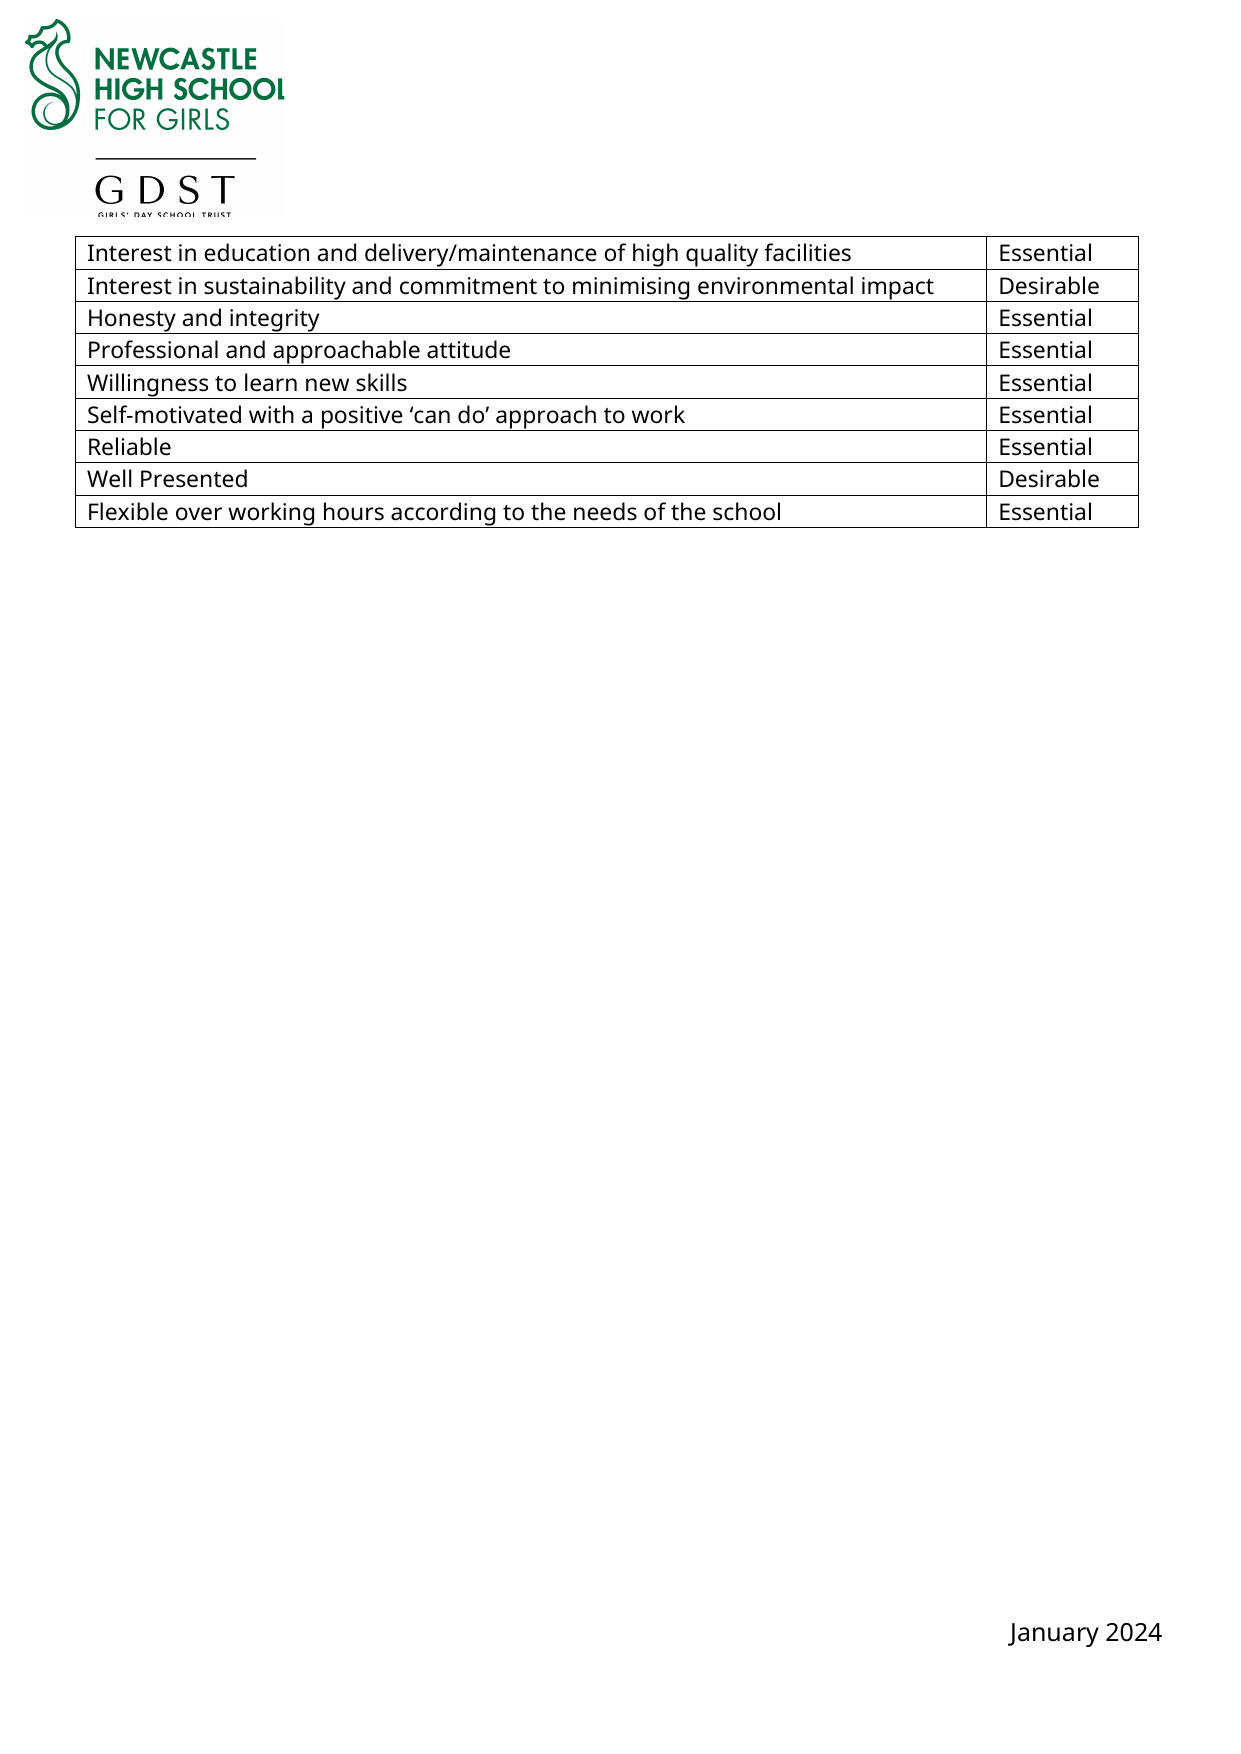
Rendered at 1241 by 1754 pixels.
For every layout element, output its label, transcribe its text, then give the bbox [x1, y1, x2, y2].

picture [25, 19, 284, 216]
table_cell Reliable [76, 431, 986, 462]
table_cell Desirable [987, 463, 1138, 494]
table_cell Essential [987, 399, 1138, 430]
table_cell Self-motivated with a positive ‘can do’ approach to work [76, 399, 986, 430]
table_cell Essential [987, 302, 1138, 333]
table_cell Essential [987, 366, 1138, 398]
table_cell Flexible over working hours according to the needs of the school [76, 496, 986, 527]
table_cell Interest in education and delivery/maintenance of high quality facilities [76, 237, 986, 268]
table_cell Interest in sustainability and commitment to minimising environmental impact [76, 270, 986, 301]
table_cell Professional and approachable attitude [76, 334, 986, 365]
table_cell Honesty and integrity [76, 302, 986, 333]
table_cell Desirable [987, 270, 1138, 301]
table_cell Essential [987, 237, 1138, 268]
table_cell Essential [987, 431, 1138, 462]
table_cell Willingness to learn new skills [76, 366, 986, 398]
table_cell Essential [987, 334, 1138, 365]
table_cell Well Presented [76, 463, 986, 494]
table_cell Essential [987, 496, 1138, 527]
